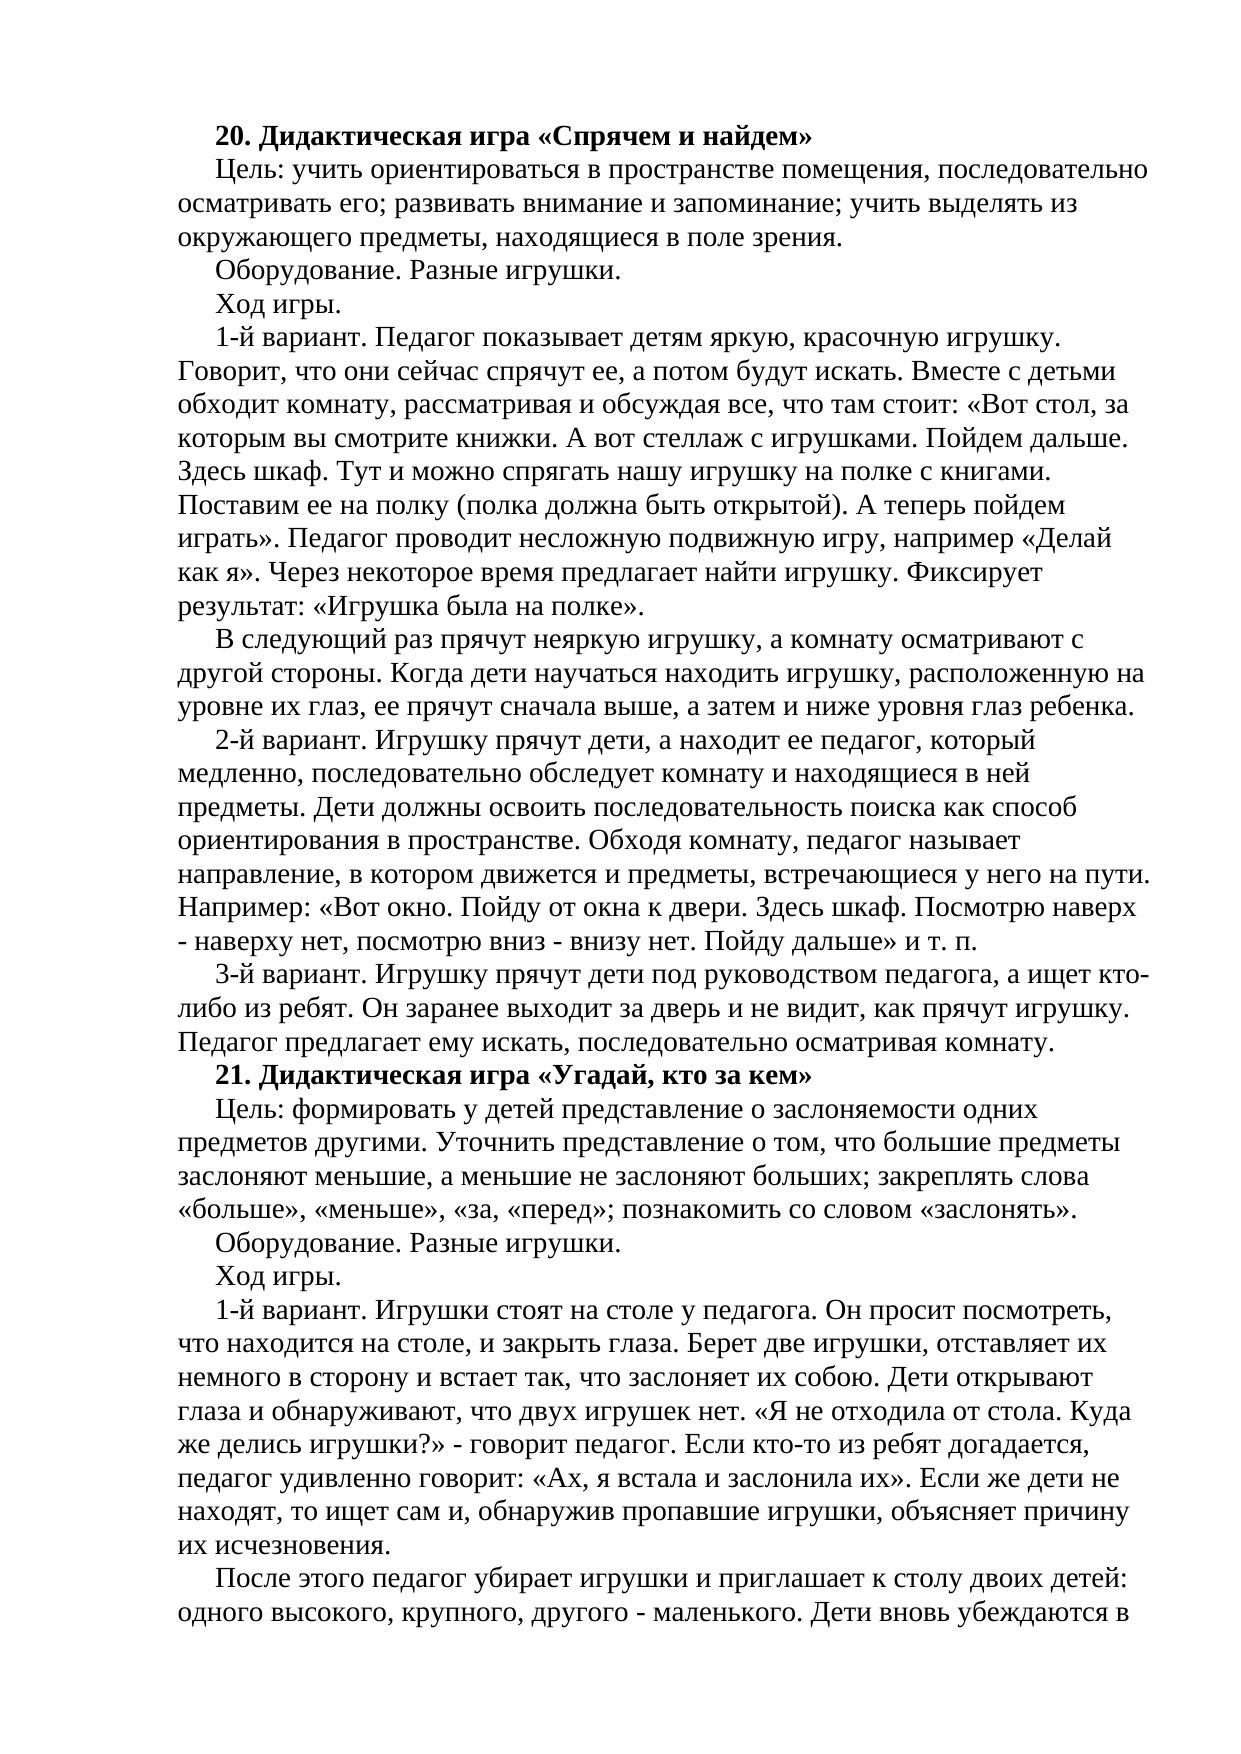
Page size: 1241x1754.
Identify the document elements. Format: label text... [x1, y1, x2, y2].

text 20. Дидактическая игра «Спрячем и найдем» [177, 118, 1152, 152]
text 21. Дидактическая игра «Угадай, кто за кем» [177, 1057, 1152, 1091]
text В следующий раз прячут неяркую игрушку, а комнату осматривают с другой стороны. Когда дети научаться находить игрушку, расположенную на уровне их глаз, ее прячут сначала выше, а затем и ниже уровня глаз ребенка. [177, 621, 1152, 722]
text 2-й вариант. Игрушку прячут дети, а находит ее педагог, который медленно, последовательно обследует комнату и находящиеся в ней предметы. Дети должны освоить последовательность поиска как способ ориентирования в пространстве. Обходя комнату, педагог называет направление, в котором движется и предметы, встречающиеся у него на пути. Например: «Вот окно. Пойду от окна к двери. Здесь шкаф. Посмотрю наверх - наверху нет, посмотрю вниз - внизу нет. Пойду дальше» и т. п. [177, 722, 1152, 957]
text Оборудование. Разные игрушки. [177, 252, 1152, 286]
text 1-й вариант. Педагог показывает детям яркую, красочную игрушку. Говорит, что они сейчас спрячут ее, а потом будут искать. Вместе с детьми обходит комнату, рассматривая и обсуждая все, что там стоит: «Вот стол, за которым вы смотрите книжки. А вот стеллаж с игрушками. Пойдем дальше. Здесь шкаф. Тут и можно спрягать нашу игрушку на полке с книгами. Поставим ее на полку (полка должна быть открытой). А теперь пойдем играть». Педагог проводит несложную подвижную игру, например «Делай как я». Через некоторое время предлагает найти игрушку. Фиксирует результат: «Игрушка была на полке». [177, 319, 1152, 621]
text Цель: учить ориентироваться в пространстве помещения, последовательно осматривать его; развивать внимание и запоминание; учить выделять из окружающего предметы, находящиеся в поле зрения. [177, 152, 1152, 252]
text Цель: формировать у детей представление о заслоняемости одних предметов другими. Уточнить представление о том, что большие предметы заслоняют меньшие, а меньшие не заслоняют больших; закреплять слова «больше», «меньше», «за, «перед»; познакомить со словом «заслонять». [177, 1091, 1152, 1225]
text Ход игры. [177, 1258, 1152, 1292]
text 1-й вариант. Игрушки стоят на столе у педагога. Он просит посмотреть, что находится на столе, и закрыть глаза. Берет две игрушки, отставляет их немного в сторону и встает так, что заслоняет их собою. Дети открывают глаза и обнаруживают, что двух игрушек нет. «Я не отходила от стола. Куда же делись игрушки?» - говорит педагог. Если кто-то из ребят догадается, педагог удивленно говорит: «Ах, я встала и заслонила их». Если же дети не находят, то ищет сам и, обнаружив пропавшие игрушки, объясняет причину их исчезновения. [177, 1292, 1152, 1560]
text 3-й вариант. Игрушку прячут дети под руководством педагога, а ищет кто-либо из ребят. Он заранее выходит за дверь и не видит, как прячут игрушку. Педагог предлагает ему искать, последовательно осматривая комнату. [177, 957, 1152, 1057]
text Ход игры. [177, 286, 1152, 319]
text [177, 1560, 1152, 1627]
text Оборудование. Разные игрушки. [177, 1225, 1152, 1258]
